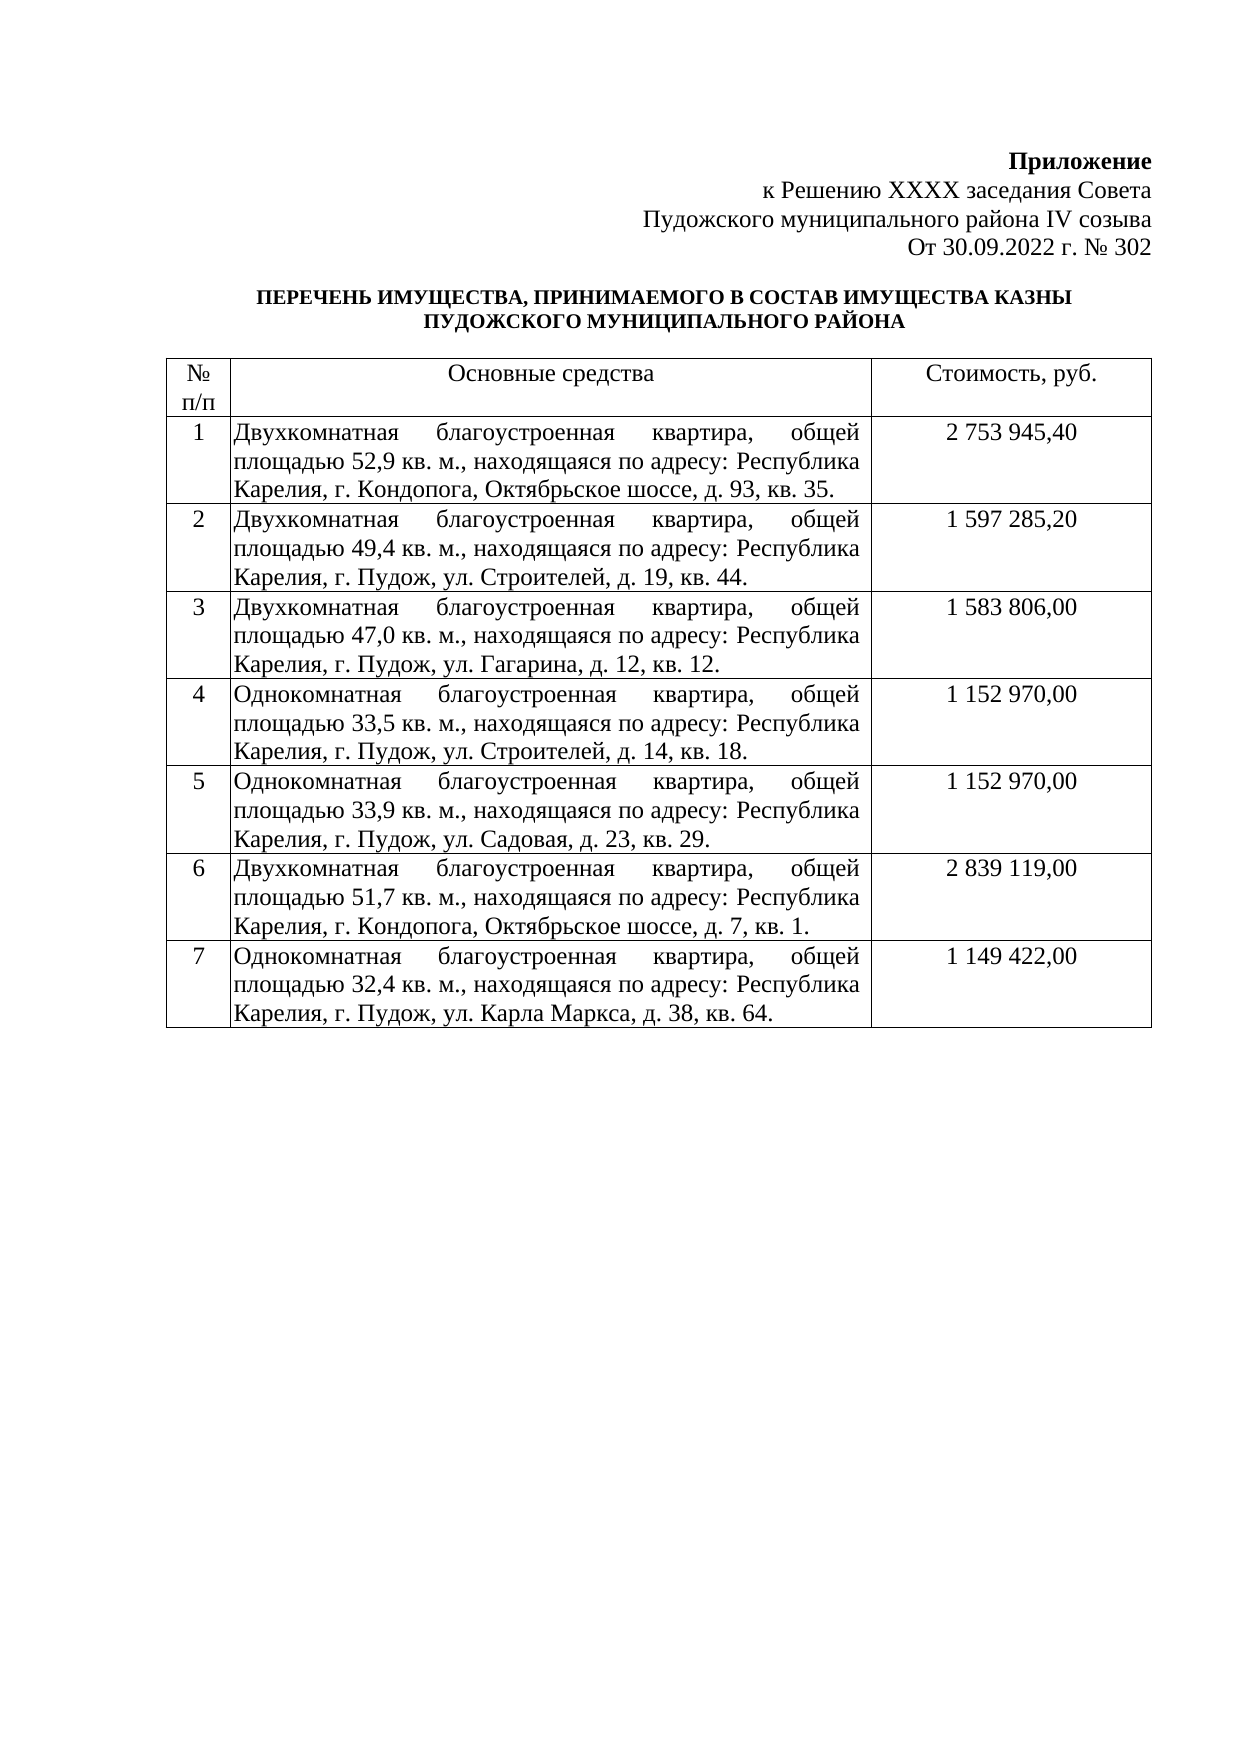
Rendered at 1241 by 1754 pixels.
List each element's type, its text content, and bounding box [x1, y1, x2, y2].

table_cell 2 [167, 504, 230, 591]
table_header Основные средства [231, 359, 871, 416]
text Приложение [177, 146, 1152, 175]
table_cell 1 [167, 417, 230, 503]
text Пудожского муниципального района IV созыва [177, 204, 1152, 232]
table_cell Однокомнатная благоустроенная квартира, общей площадью 32,4 кв. м., находящаяся по адресу: Республика Карелия, г. Пудож, ул. Карла Маркса, д. 38, кв. 64. [231, 941, 871, 1027]
table_cell Двухкомнатная благоустроенная квартира, общей площадью 49,4 кв. м., находящаяся по адресу: Республика Карелия, г. Пудож, ул. Строителей, д. 19, кв. 44. [231, 504, 871, 591]
table_cell Двухкомнатная благоустроенная квартира, общей площадью 52,9 кв. м., находящаяся по адресу: Республика Карелия, г. Кондопога, Октябрьское шоссе, д. 93, кв. 35. [231, 417, 871, 503]
table_cell 1 583 806,00 [872, 592, 1151, 678]
table_cell 6 [167, 854, 230, 940]
table_cell 2 839 119,00 [872, 854, 1151, 940]
text От 30.09.2022 г. № 302 [177, 232, 1152, 261]
table_cell 1 149 422,00 [872, 941, 1151, 1027]
text к Решению XXXX заседания Совета [177, 175, 1152, 204]
table_cell 7 [167, 941, 230, 1027]
table_cell 1 152 970,00 [872, 679, 1151, 765]
table_cell Двухкомнатная благоустроенная квартира, общей площадью 51,7 кв. м., находящаяся по адресу: Республика Карелия, г. Кондопога, Октябрьское шоссе, д. 7, кв. 1. [231, 854, 871, 940]
table_cell 3 [167, 592, 230, 678]
table_cell Однокомнатная благоустроенная квартира, общей площадью 33,9 кв. м., находящаяся по адресу: Республика Карелия, г. Пудож, ул. Садовая, д. 23, кв. 29. [231, 766, 871, 852]
table_header № п/п [167, 359, 230, 416]
table_cell 2 753 945,40 [872, 417, 1151, 503]
table_cell Двухкомнатная благоустроенная квартира, общей площадью 47,0 кв. м., находящаяся по адресу: Республика Карелия, г. Пудож, ул. Гагарина, д. 12, кв. 12. [231, 592, 871, 678]
table_cell 1 152 970,00 [872, 766, 1151, 852]
table_cell 5 [167, 766, 230, 852]
subtitle ПЕРЕЧЕНЬ ИМУЩЕСТВА, ПРИНИМАЕМОГО В СОСТАВ ИМУЩЕСТВА КАЗНЫ ПУДОЖСКОГО МУНИЦИПАЛЬНОГО РАЙОНА [177, 285, 1152, 333]
table_cell 4 [167, 679, 230, 765]
table_cell 1 597 285,20 [872, 504, 1151, 591]
table_header Стоимость, руб. [872, 359, 1151, 416]
table_cell Однокомнатная благоустроенная квартира, общей площадью 33,5 кв. м., находящаяся по адресу: Республика Карелия, г. Пудож, ул. Строителей, д. 14, кв. 18. [231, 679, 871, 765]
